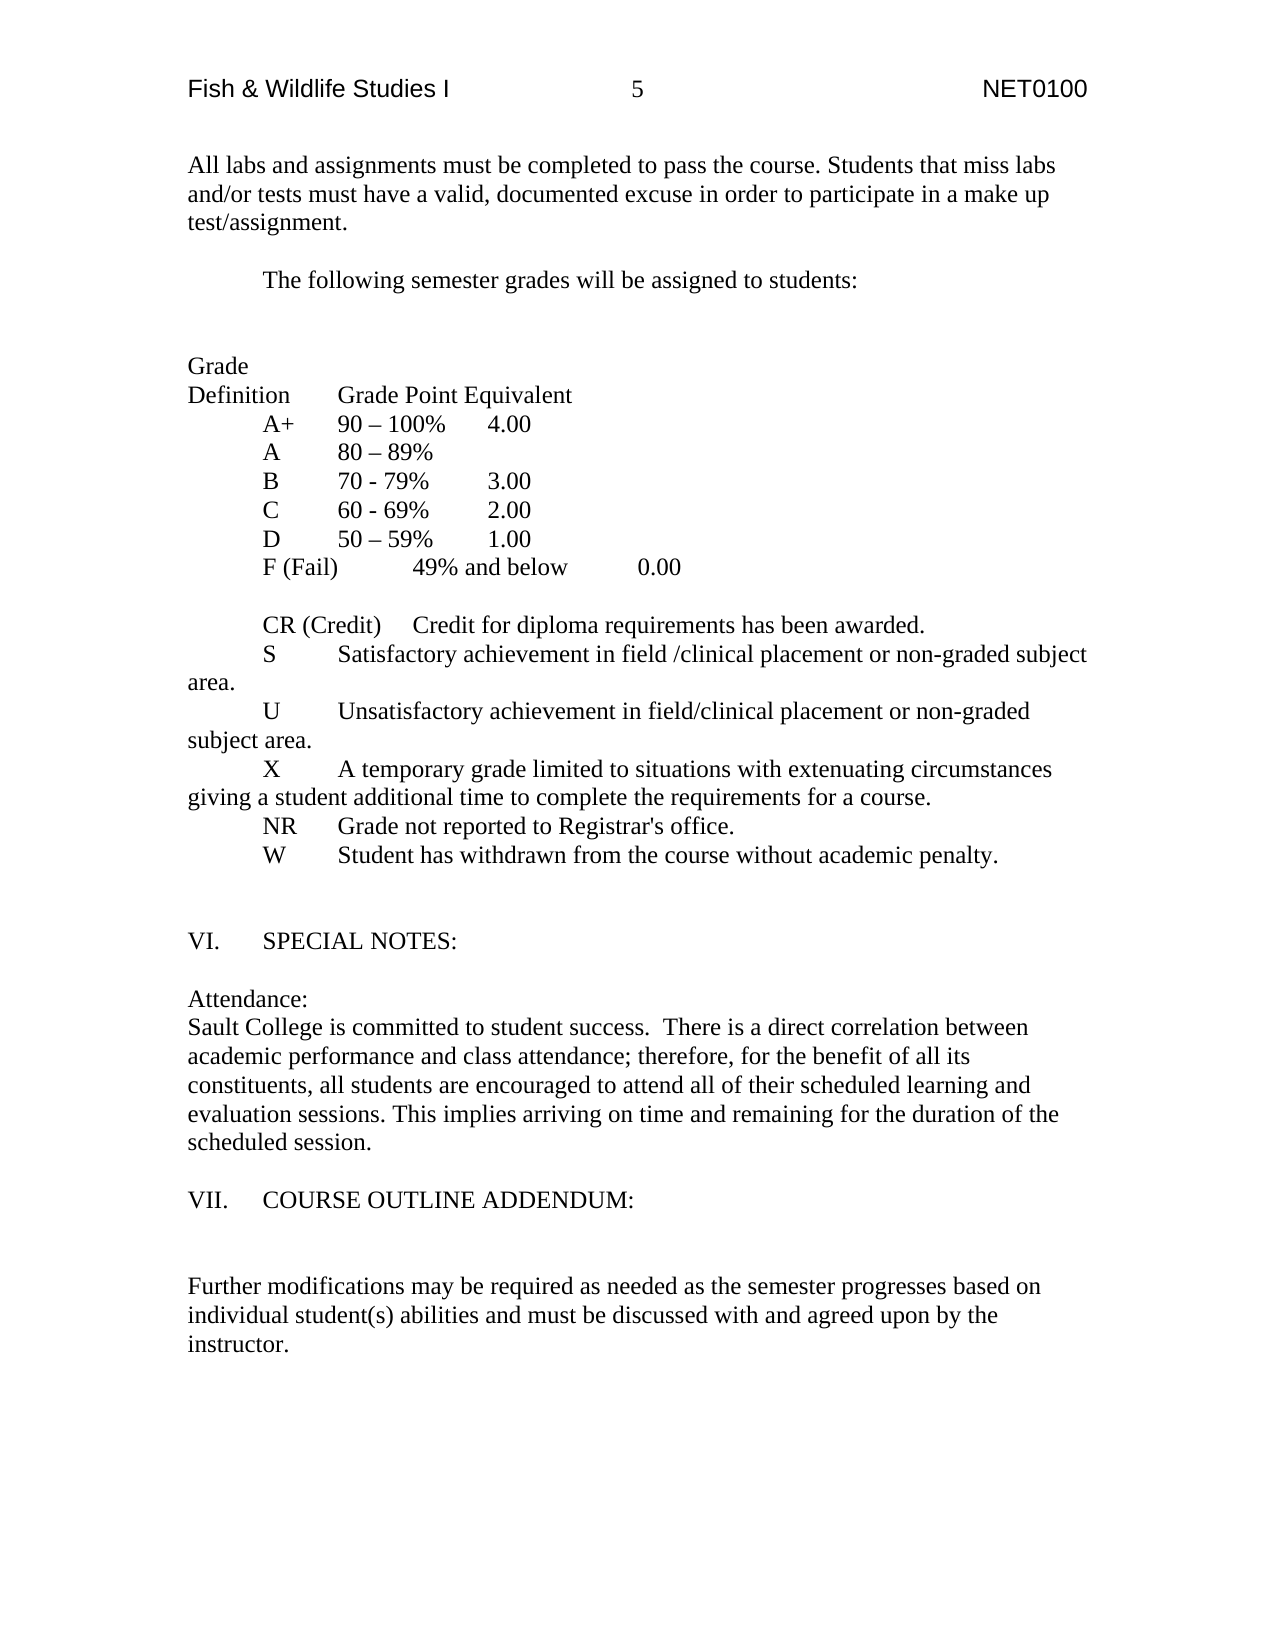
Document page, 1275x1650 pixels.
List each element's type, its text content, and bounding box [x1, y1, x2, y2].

text The following semester grades will be assigned to students: [187, 265, 1087, 294]
text All labs and assignments must be completed to pass the course. Students that miss labs and/or tests must have a valid, documented excuse in order to participate in a make up test/assignment. [187, 150, 1087, 236]
text CR (Credit) Credit for diploma requirements has been awarded. [187, 610, 1087, 639]
text Definition Grade Point Equivalent [187, 380, 1087, 409]
text Sault College is committed to student success. There is a direct correlation between academic performance and class attendance; therefore, for the benefit of all its constituents, all students are encouraged to attend all of their scheduled learning and evaluation sessions. This implies arriving on time and remaining for the duration of the scheduled session. [187, 1012, 1087, 1156]
text VII. COURSE OUTLINE ADDENDUM: [187, 1185, 1087, 1214]
text NR Grade not reported to Registrar's office. [187, 811, 1087, 840]
text S Satisfactory achievement in field /clinical placement or non-graded subject area. [187, 639, 1087, 696]
text A 80 – 89% [187, 437, 1087, 466]
text W Student has withdrawn from the course without academic penalty. [187, 840, 1087, 869]
text X A temporary grade limited to situations with extenuating circumstances giving a student additional time to complete the requirements for a course. [187, 754, 1087, 811]
text Grade [187, 351, 1087, 380]
text A+ 90 – 100% 4.00 [187, 409, 1087, 437]
text Attendance: [187, 984, 1087, 1012]
text Further modifications may be required as needed as the semester progresses based on individual student(s) abilities and must be discussed with and agreed upon by the instructor. [187, 1271, 1087, 1357]
text U Unsatisfactory achievement in field/clinical placement or non-graded subject area. [187, 696, 1087, 754]
text VI. SPECIAL NOTES: [187, 926, 1087, 955]
text B 70 - 79% 3.00 [187, 466, 1087, 495]
text C 60 - 69% 2.00 [187, 495, 1087, 524]
text D 50 – 59% 1.00 [187, 524, 1087, 552]
text F (Fail) 49% and below 0.00 [187, 552, 1087, 581]
